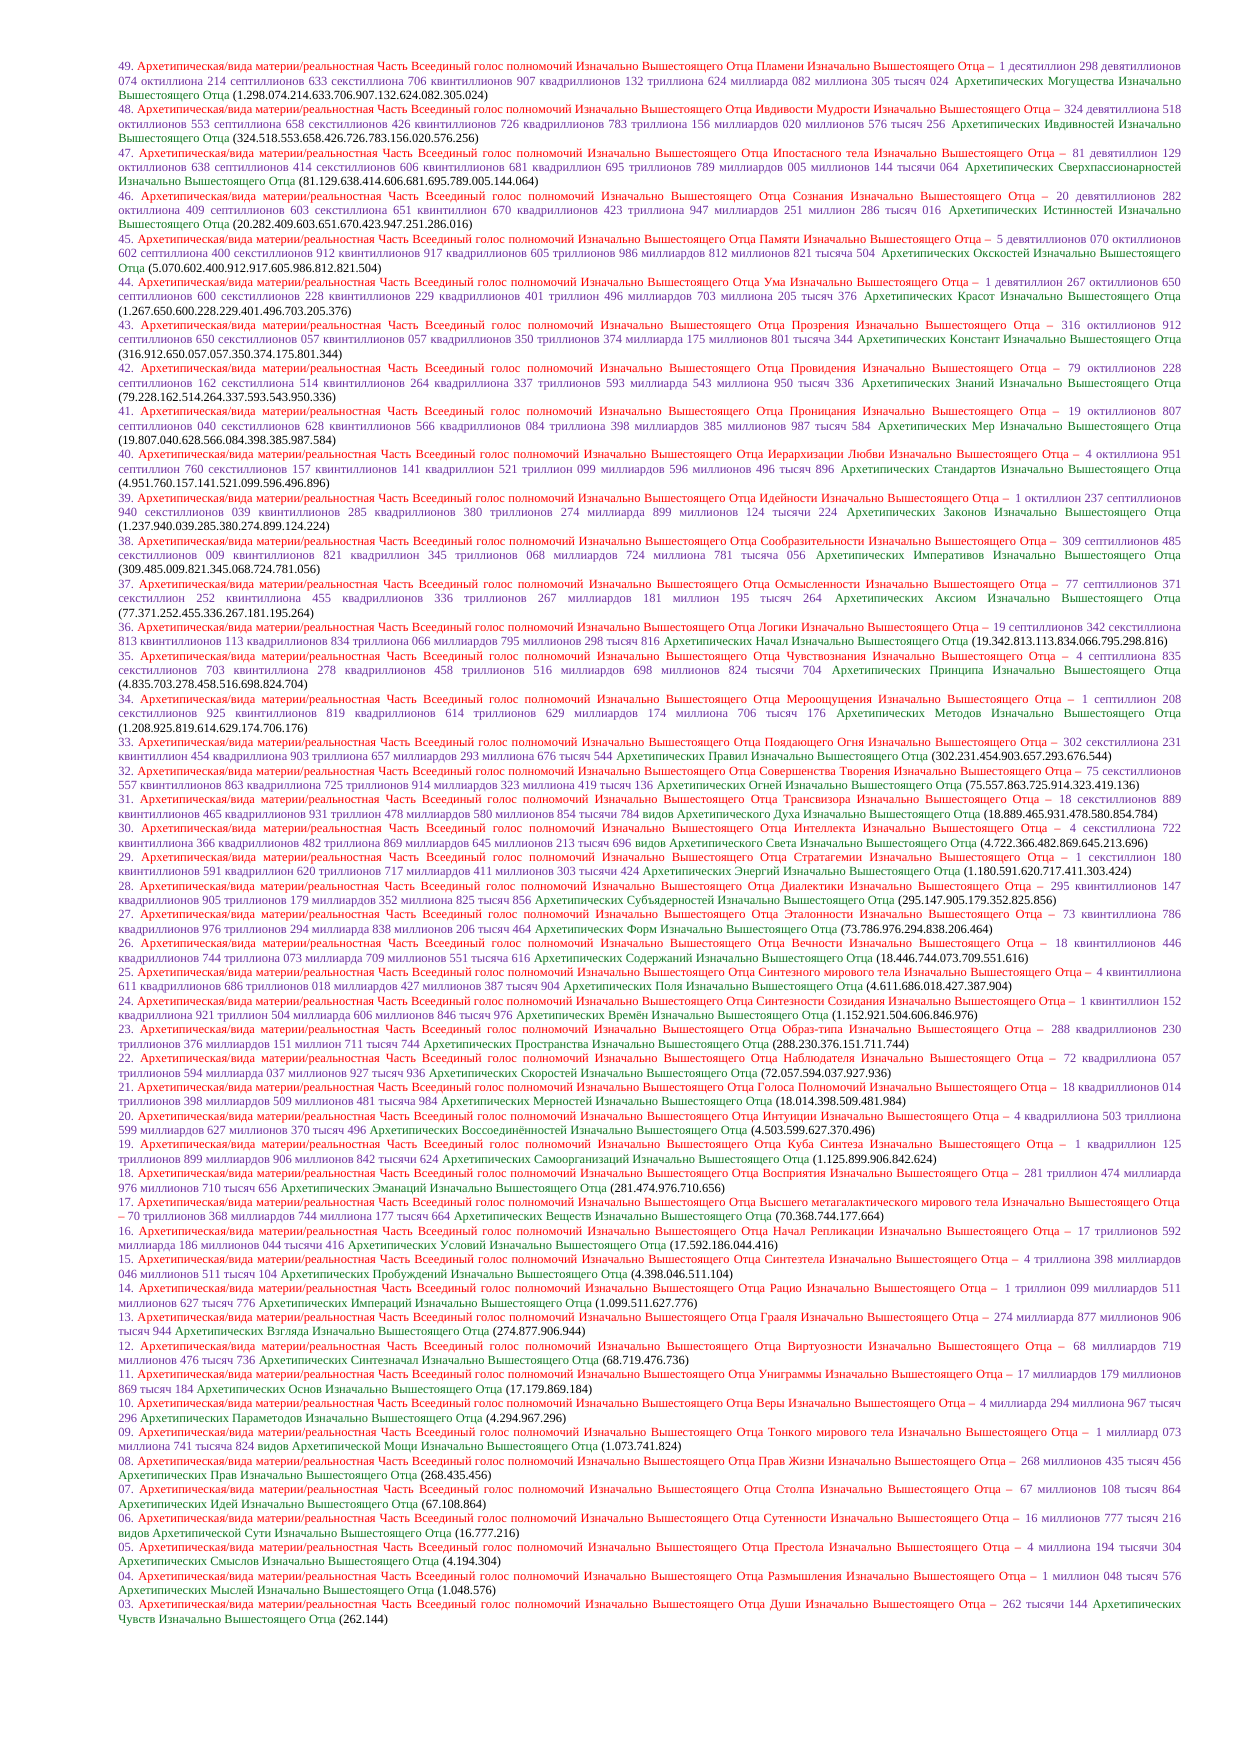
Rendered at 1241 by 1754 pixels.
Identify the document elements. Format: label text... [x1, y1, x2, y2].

text 13. Архетипическая/вида материи/реальностная Часть Всеединый голос полномочий Изначально Вышестоящего Отца Грааля Изначально Вышестоящего Отца – 274 миллиарда 877 миллионов 906 тысяч 944 Архетипических Взгляда Изначально Вышестоящего Отца (274.877.906.944) [118, 1310, 1181, 1338]
text 18. Архетипическая/вида материи/реальностная Часть Всеединый голос полномочий Изначально Вышестоящего Отца Восприятия Изначально Вышестоящего Отца – 281 триллион 474 миллиарда 976 миллионов 710 тысяч 656 Архетипических Эманаций Изначально Вышестоящего Отца (281.474.976.710.656) [118, 1166, 1181, 1195]
text 28. Архетипическая/вида материи/реальностная Часть Всеединый голос полномочий Изначально Вышестоящего Отца Диалектики Изначально Вышестоящего Отца – 295 квинтиллионов 147 квадриллионов 905 триллионов 179 миллиардов 352 миллиона 825 тысяч 856 Архетипических Субъядерностей Изначально Вышестоящего Отца (295.147.905.179.352.825.856) [118, 878, 1181, 907]
text 19. Архетипическая/вида материи/реальностная Часть Всеединый голос полномочий Изначально Вышестоящего Отца Куба Синтеза Изначально Вышестоящего Отца – 1 квадриллион 125 триллионов 899 миллиардов 906 миллионов 842 тысячи 624 Архетипических Самоорганизаций Изначально Вышестоящего Отца (1.125.899.906.842.624) [118, 1137, 1181, 1166]
text 07. Архетипическая/вида материи/реальностная Часть Всеединый голос полномочий Изначально Вышестоящего Отца Столпа Изначально Вышестоящего Отца – 67 миллионов 108 тысяч 864 Архетипических Идей Изначально Вышестоящего Отца (67.108.864) [118, 1482, 1181, 1511]
text 42. Архетипическая/вида материи/реальностная Часть Всеединый голос полномочий Изначально Вышестоящего Отца Провидения Изначально Вышестоящего Отца – 79 октиллионов 228 септиллионов 162 секстиллиона 514 квинтиллионов 264 квадриллиона 337 триллионов 593 миллиарда 543 миллиона 950 тысяч 336 Архетипических Знаний Изначально Вышестоящего Отца (79.228.162.514.264.337.593.543.950.336) [118, 361, 1181, 404]
text 22. Архетипическая/вида материи/реальностная Часть Всеединый голос полномочий Изначально Вышестоящего Отца Наблюдателя Изначально Вышестоящего Отца – 72 квадриллиона 057 триллионов 594 миллиарда 037 миллионов 927 тысяч 936 Архетипических Скоростей Изначально Вышестоящего Отца (72.057.594.037.927.936) [118, 1051, 1181, 1080]
text 41. Архетипическая/вида материи/реальностная Часть Всеединый голос полномочий Изначально Вышестоящего Отца Проницания Изначально Вышестоящего Отца – 19 октиллионов 807 септиллионов 040 секстиллионов 628 квинтиллионов 566 квадриллионов 084 триллиона 398 миллиардов 385 миллионов 987 тысяч 584 Архетипических Мер Изначально Вышестоящего Отца (19.807.040.628.566.084.398.385.987.584) [118, 404, 1181, 447]
text 46. Архетипическая/вида материи/реальностная Часть Всеединый голос полномочий Изначально Вышестоящего Отца Сознания Изначально Вышестоящего Отца – 20 девятиллионов 282 октиллиона 409 септиллионов 603 секстиллиона 651 квинтиллион 670 квадриллионов 423 триллиона 947 миллиардов 251 миллион 286 тысяч 016 Архетипических Истинностей Изначально Вышестоящего Отца (20.282.409.603.651.670.423.947.251.286.016) [118, 188, 1181, 232]
text 30. Архетипическая/вида материи/реальностная Часть Всеединый голос полномочий Изначально Вышестоящего Отца Интеллекта Изначально Вышестоящего Отца – 4 секстиллиона 722 квинтиллиона 366 квадриллионов 482 триллиона 869 миллиардов 645 миллионов 213 тысяч 696 видов Архетипического Света Изначально Вышестоящего Отца (4.722.366.482.869.645.213.696) [118, 821, 1181, 850]
text 20. Архетипическая/вида материи/реальностная Часть Всеединый голос полномочий Изначально Вышестоящего Отца Интуиции Изначально Вышестоящего Отца – 4 квадриллиона 503 триллиона 599 миллиардов 627 миллионов 370 тысяч 496 Архетипических Воссоединённостей Изначально Вышестоящего Отца (4.503.599.627.370.496) [118, 1108, 1181, 1137]
text 39. Архетипическая/вида материи/реальностная Часть Всеединый голос полномочий Изначально Вышестоящего Отца Идейности Изначально Вышестоящего Отца – 1 октиллион 237 септиллионов 940 секстиллионов 039 квинтиллионов 285 квадриллионов 380 триллионов 274 миллиарда 899 миллионов 124 тысячи 224 Архетипических Законов Изначально Вышестоящего Отца (1.237.940.039.285.380.274.899.124.224) [118, 490, 1181, 533]
text 35. Архетипическая/вида материи/реальностная Часть Всеединый голос полномочий Изначально Вышестоящего Отца Чувствознания Изначально Вышестоящего Отца – 4 септиллиона 835 секстиллионов 703 квинтиллиона 278 квадриллионов 458 триллионов 516 миллиардов 698 миллионов 824 тысячи 704 Архетипических Принципа Изначально Вышестоящего Отца (4.835.703.278.458.516.698.824.704) [118, 648, 1181, 692]
text 17. Архетипическая/вида материи/реальностная Часть Всеединый голос полномочий Изначально Вышестоящего Отца Высшего метагалактического мирового тела Изначально Вышестоящего Отца – 70 триллионов 368 миллиардов 744 миллиона 177 тысяч 664 Архетипических Веществ Изначально Вышестоящего Отца (70.368.744.177.664) [118, 1195, 1181, 1223]
text 25. Архетипическая/вида материи/реальностная Часть Всеединый голос полномочий Изначально Вышестоящего Отца Синтезного мирового тела Изначально Вышестоящего Отца – 4 квинтиллиона 611 квадриллионов 686 триллионов 018 миллиардов 427 миллионов 387 тысяч 904 Архетипических Поля Изначально Вышестоящего Отца (4.611.686.018.427.387.904) [118, 965, 1181, 993]
text 33. Архетипическая/вида материи/реальностная Часть Всеединый голос полномочий Изначально Вышестоящего Отца Поядающего Огня Изначально Вышестоящего Отца – 302 секстиллиона 231 квинтиллион 454 квадриллиона 903 триллиона 657 миллиардов 293 миллиона 676 тысяч 544 Архетипических Правил Изначально Вышестоящего Отца (302.231.454.903.657.293.676.544) [118, 735, 1181, 763]
text 32. Архетипическая/вида материи/реальностная Часть Всеединый голос полномочий Изначально Вышестоящего Отца Совершенства Творения Изначально Вышестоящего Отца – 75 секстиллионов 557 квинтиллионов 863 квадриллиона 725 триллионов 914 миллиардов 323 миллиона 419 тысяч 136 Архетипических Огней Изначально Вышестоящего Отца (75.557.863.725.914.323.419.136) [118, 763, 1181, 792]
text 37. Архетипическая/вида материи/реальностная Часть Всеединый голос полномочий Изначально Вышестоящего Отца Осмысленности Изначально Вышестоящего Отца – 77 септиллионов 371 секстиллион 252 квинтиллиона 455 квадриллионов 336 триллионов 267 миллиардов 181 миллион 195 тысяч 264 Архетипических Аксиом Изначально Вышестоящего Отца (77.371.252.455.336.267.181.195.264) [118, 577, 1181, 620]
text 45. Архетипическая/вида материи/реальностная Часть Всеединый голос полномочий Изначально Вышестоящего Отца Памяти Изначально Вышестоящего Отца – 5 девятиллионов 070 октиллионов 602 септиллиона 400 секстиллионов 912 квинтиллионов 917 квадриллионов 605 триллионов 986 миллиардов 812 миллионов 821 тысяча 504 Архетипических Окскостей Изначально Вышестоящего Отца (5.070.602.400.912.917.605.986.812.821.504) [118, 232, 1181, 275]
text 44. Архетипическая/вида материи/реальностная Часть Всеединый голос полномочий Изначально Вышестоящего Отца Ума Изначально Вышестоящего Отца – 1 девятиллион 267 октиллионов 650 септиллионов 600 секстиллионов 228 квинтиллионов 229 квадриллионов 401 триллион 496 миллиардов 703 миллиона 205 тысяч 376 Архетипических Красот Изначально Вышестоящего Отца (1.267.650.600.228.229.401.496.703.205.376) [118, 275, 1181, 318]
text 06. Архетипическая/вида материи/реальностная Часть Всеединый голос полномочий Изначально Вышестоящего Отца Сутенности Изначально Вышестоящего Отца – 16 миллионов 777 тысяч 216 видов Архетипической Сути Изначально Вышестоящего Отца (16.777.216) [118, 1511, 1181, 1540]
text 15. Архетипическая/вида материи/реальностная Часть Всеединый голос полномочий Изначально Вышестоящего Отца Синтезтела Изначально Вышестоящего Отца – 4 триллиона 398 миллиардов 046 миллионов 511 тысяч 104 Архетипических Пробуждений Изначально Вышестоящего Отца (4.398.046.511.104) [118, 1252, 1181, 1281]
text 40. Архетипическая/вида материи/реальностная Часть Всеединый голос полномочий Изначально Вышестоящего Отца Иерархизации Любви Изначально Вышестоящего Отца – 4 октиллиона 951 септиллион 760 секстиллионов 157 квинтиллионов 141 квадриллион 521 триллион 099 миллиардов 596 миллионов 496 тысяч 896 Архетипических Стандартов Изначально Вышестоящего Отца (4.951.760.157.141.521.099.596.496.896) [118, 447, 1181, 490]
text 05. Архетипическая/вида материи/реальностная Часть Всеединый голос полномочий Изначально Вышестоящего Отца Престола Изначально Вышестоящего Отца – 4 миллиона 194 тысячи 304 Архетипических Смыслов Изначально Вышестоящего Отца (4.194.304) [118, 1540, 1181, 1568]
text 12. Архетипическая/вида материи/реальностная Часть Всеединый голос полномочий Изначально Вышестоящего Отца Виртуозности Изначально Вышестоящего Отца – 68 миллиардов 719 миллионов 476 тысяч 736 Архетипических Синтезначал Изначально Вышестоящего Отца (68.719.476.736) [118, 1338, 1181, 1367]
text 34. Архетипическая/вида материи/реальностная Часть Всеединый голос полномочий Изначально Вышестоящего Отца Мероощущения Изначально Вышестоящего Отца – 1 септиллион 208 секстиллионов 925 квинтиллионов 819 квадриллионов 614 триллионов 629 миллиардов 174 миллиона 706 тысяч 176 Архетипических Методов Изначально Вышестоящего Отца (1.208.925.819.614.629.174.706.176) [118, 692, 1181, 735]
text 23. Архетипическая/вида материи/реальностная Часть Всеединый голос полномочий Изначально Вышестоящего Отца Образ-типа Изначально Вышестоящего Отца – 288 квадриллионов 230 триллионов 376 миллиардов 151 миллион 711 тысяч 744 Архетипических Пространства Изначально Вышестоящего Отца (288.230.376.151.711.744) [118, 1022, 1181, 1051]
text 26. Архетипическая/вида материи/реальностная Часть Всеединый голос полномочий Изначально Вышестоящего Отца Вечности Изначально Вышестоящего Отца – 18 квинтиллионов 446 квадриллионов 744 триллиона 073 миллиарда 709 миллионов 551 тысяча 616 Архетипических Содержаний Изначально Вышестоящего Отца (18.446.744.073.709.551.616) [118, 936, 1181, 965]
text 14. Архетипическая/вида материи/реальностная Часть Всеединый голос полномочий Изначально Вышестоящего Отца Рацио Изначально Вышестоящего Отца – 1 триллион 099 миллиардов 511 миллионов 627 тысяч 776 Архетипических Импераций Изначально Вышестоящего Отца (1.099.511.627.776) [118, 1281, 1181, 1310]
text 03. Архетипическая/вида материи/реальностная Часть Всеединый голос полномочий Изначально Вышестоящего Отца Души Изначально Вышестоящего Отца – 262 тысячи 144 Архетипических Чувств Изначально Вышестоящего Отца (262.144) [118, 1597, 1181, 1626]
text 38. Архетипическая/вида материи/реальностная Часть Всеединый голос полномочий Изначально Вышестоящего Отца Сообразительности Изначально Вышестоящего Отца – 309 септиллионов 485 секстиллионов 009 квинтиллионов 821 квадриллион 345 триллионов 068 миллиардов 724 миллиона 781 тысяча 056 Архетипических Императивов Изначально Вышестоящего Отца (309.485.009.821.345.068.724.781.056) [118, 533, 1181, 577]
text 04. Архетипическая/вида материи/реальностная Часть Всеединый голос полномочий Изначально Вышестоящего Отца Размышления Изначально Вышестоящего Отца – 1 миллион 048 тысяч 576 Архетипических Мыслей Изначально Вышестоящего Отца (1.048.576) [118, 1568, 1181, 1597]
text 27. Архетипическая/вида материи/реальностная Часть Всеединый голос полномочий Изначально Вышестоящего Отца Эталонности Изначально Вышестоящего Отца – 73 квинтиллиона 786 квадриллионов 976 триллионов 294 миллиарда 838 миллионов 206 тысяч 464 Архетипических Форм Изначально Вышестоящего Отца (73.786.976.294.838.206.464) [118, 907, 1181, 936]
text 09. Архетипическая/вида материи/реальностная Часть Всеединый голос полномочий Изначально Вышестоящего Отца Тонкого мирового тела Изначально Вышестоящего Отца – 1 миллиард 073 миллиона 741 тысяча 824 видов Архетипической Мощи Изначально Вышестоящего Отца (1.073.741.824) [118, 1425, 1181, 1453]
text 43. Архетипическая/вида материи/реальностная Часть Всеединый голос полномочий Изначально Вышестоящего Отца Прозрения Изначально Вышестоящего Отца – 316 октиллионов 912 септиллионов 650 секстиллионов 057 квинтиллионов 057 квадриллионов 350 триллионов 374 миллиарда 175 миллионов 801 тысяча 344 Архетипических Констант Изначально Вышестоящего Отца (316.912.650.057.057.350.374.175.801.344) [118, 318, 1181, 361]
text 08. Архетипическая/вида материи/реальностная Часть Всеединый голос полномочий Изначально Вышестоящего Отца Прав Жизни Изначально Вышестоящего Отца – 268 миллионов 435 тысяч 456 Архетипических Прав Изначально Вышестоящего Отца (268.435.456) [118, 1453, 1181, 1482]
text 24. Архетипическая/вида материи/реальностная Часть Всеединый голос полномочий Изначально Вышестоящего Отца Синтезности Созидания Изначально Вышестоящего Отца – 1 квинтиллион 152 квадриллиона 921 триллион 504 миллиарда 606 миллионов 846 тысяч 976 Архетипических Времён Изначально Вышестоящего Отца (1.152.921.504.606.846.976) [118, 993, 1181, 1022]
text 10. Архетипическая/вида материи/реальностная Часть Всеединый голос полномочий Изначально Вышестоящего Отца Веры Изначально Вышестоящего Отца – 4 миллиарда 294 миллиона 967 тысяч 296 Архетипических Параметодов Изначально Вышестоящего Отца (4.294.967.296) [118, 1396, 1181, 1425]
text 29. Архетипическая/вида материи/реальностная Часть Всеединый голос полномочий Изначально Вышестоящего Отца Стратагемии Изначально Вышестоящего Отца – 1 секстиллион 180 квинтиллионов 591 квадриллион 620 триллионов 717 миллиардов 411 миллионов 303 тысячи 424 Архетипических Энергий Изначально Вышестоящего Отца (1.180.591.620.717.411.303.424) [118, 850, 1181, 878]
text 21. Архетипическая/вида материи/реальностная Часть Всеединый голос полномочий Изначально Вышестоящего Отца Голоса Полномочий Изначально Вышестоящего Отца – 18 квадриллионов 014 триллионов 398 миллиардов 509 миллионов 481 тысяча 984 Архетипических Мерностей Изначально Вышестоящего Отца (18.014.398.509.481.984) [118, 1080, 1181, 1108]
text 16. Архетипическая/вида материи/реальностная Часть Всеединый голос полномочий Изначально Вышестоящего Отца Начал Репликации Изначально Вышестоящего Отца – 17 триллионов 592 миллиарда 186 миллионов 044 тысячи 416 Архетипических Условий Изначально Вышестоящего Отца (17.592.186.044.416) [118, 1223, 1181, 1252]
text 47. Архетипическая/вида материи/реальностная Часть Всеединый голос полномочий Изначально Вышестоящего Отца Ипостасного тела Изначально Вышестоящего Отца – 81 девятиллион 129 октиллионов 638 септиллионов 414 секстиллионов 606 квинтиллионов 681 квадриллион 695 триллионов 789 миллиардов 005 миллионов 144 тысячи 064 Архетипических Сверхпассионарностей Изначально Вышестоящего Отца (81.129.638.414.606.681.695.789.005.144.064) [118, 145, 1181, 188]
text 31. Архетипическая/вида материи/реальностная Часть Всеединый голос полномочий Изначально Вышестоящего Отца Трансвизора Изначально Вышестоящего Отца – 18 секстиллионов 889 квинтиллионов 465 квадриллионов 931 триллион 478 миллиардов 580 миллионов 854 тысячи 784 видов Архетипического Духа Изначально Вышестоящего Отца (18.889.465.931.478.580.854.784) [118, 792, 1181, 821]
text 48. Архетипическая/вида материи/реальностная Часть Всеединый голос полномочий Изначально Вышестоящего Отца Ивдивости Мудрости Изначально Вышестоящего Отца – 324 девятиллиона 518 октиллионов 553 септиллиона 658 секстиллионов 426 квинтиллионов 726 квадриллионов 783 триллиона 156 миллиардов 020 миллионов 576 тысяч 256 Архетипических Ивдивностей Изначально Вышестоящего Отца (324.518.553.658.426.726.783.156.020.576.256) [118, 102, 1181, 145]
text 49. Архетипическая/вида материи/реальностная Часть Всеединый голос полномочий Изначально Вышестоящего Отца Пламени Изначально Вышестоящего Отца – 1 десятиллион 298 девятиллионов 074 октиллиона 214 септиллионов 633 секстиллиона 706 квинтиллионов 907 квадриллионов 132 триллиона 624 миллиарда 082 миллиона 305 тысяч 024 Архетипических Могущества Изначально Вышестоящего Отца (1.298.074.214.633.706.907.132.624.082.305.024) [118, 59, 1181, 102]
text 11. Архетипическая/вида материи/реальностная Часть Всеединый голос полномочий Изначально Вышестоящего Отца Униграммы Изначально Вышестоящего Отца – 17 миллиардов 179 миллионов 869 тысяч 184 Архетипических Основ Изначально Вышестоящего Отца (17.179.869.184) [118, 1367, 1181, 1396]
text 36. Архетипическая/вида материи/реальностная Часть Всеединый голос полномочий Изначально Вышестоящего Отца Логики Изначально Вышестоящего Отца – 19 септиллионов 342 секстиллиона 813 квинтиллионов 113 квадриллионов 834 триллиона 066 миллиардов 795 миллионов 298 тысяч 816 Архетипических Начал Изначально Вышестоящего Отца (19.342.813.113.834.066.795.298.816) [118, 620, 1181, 648]
